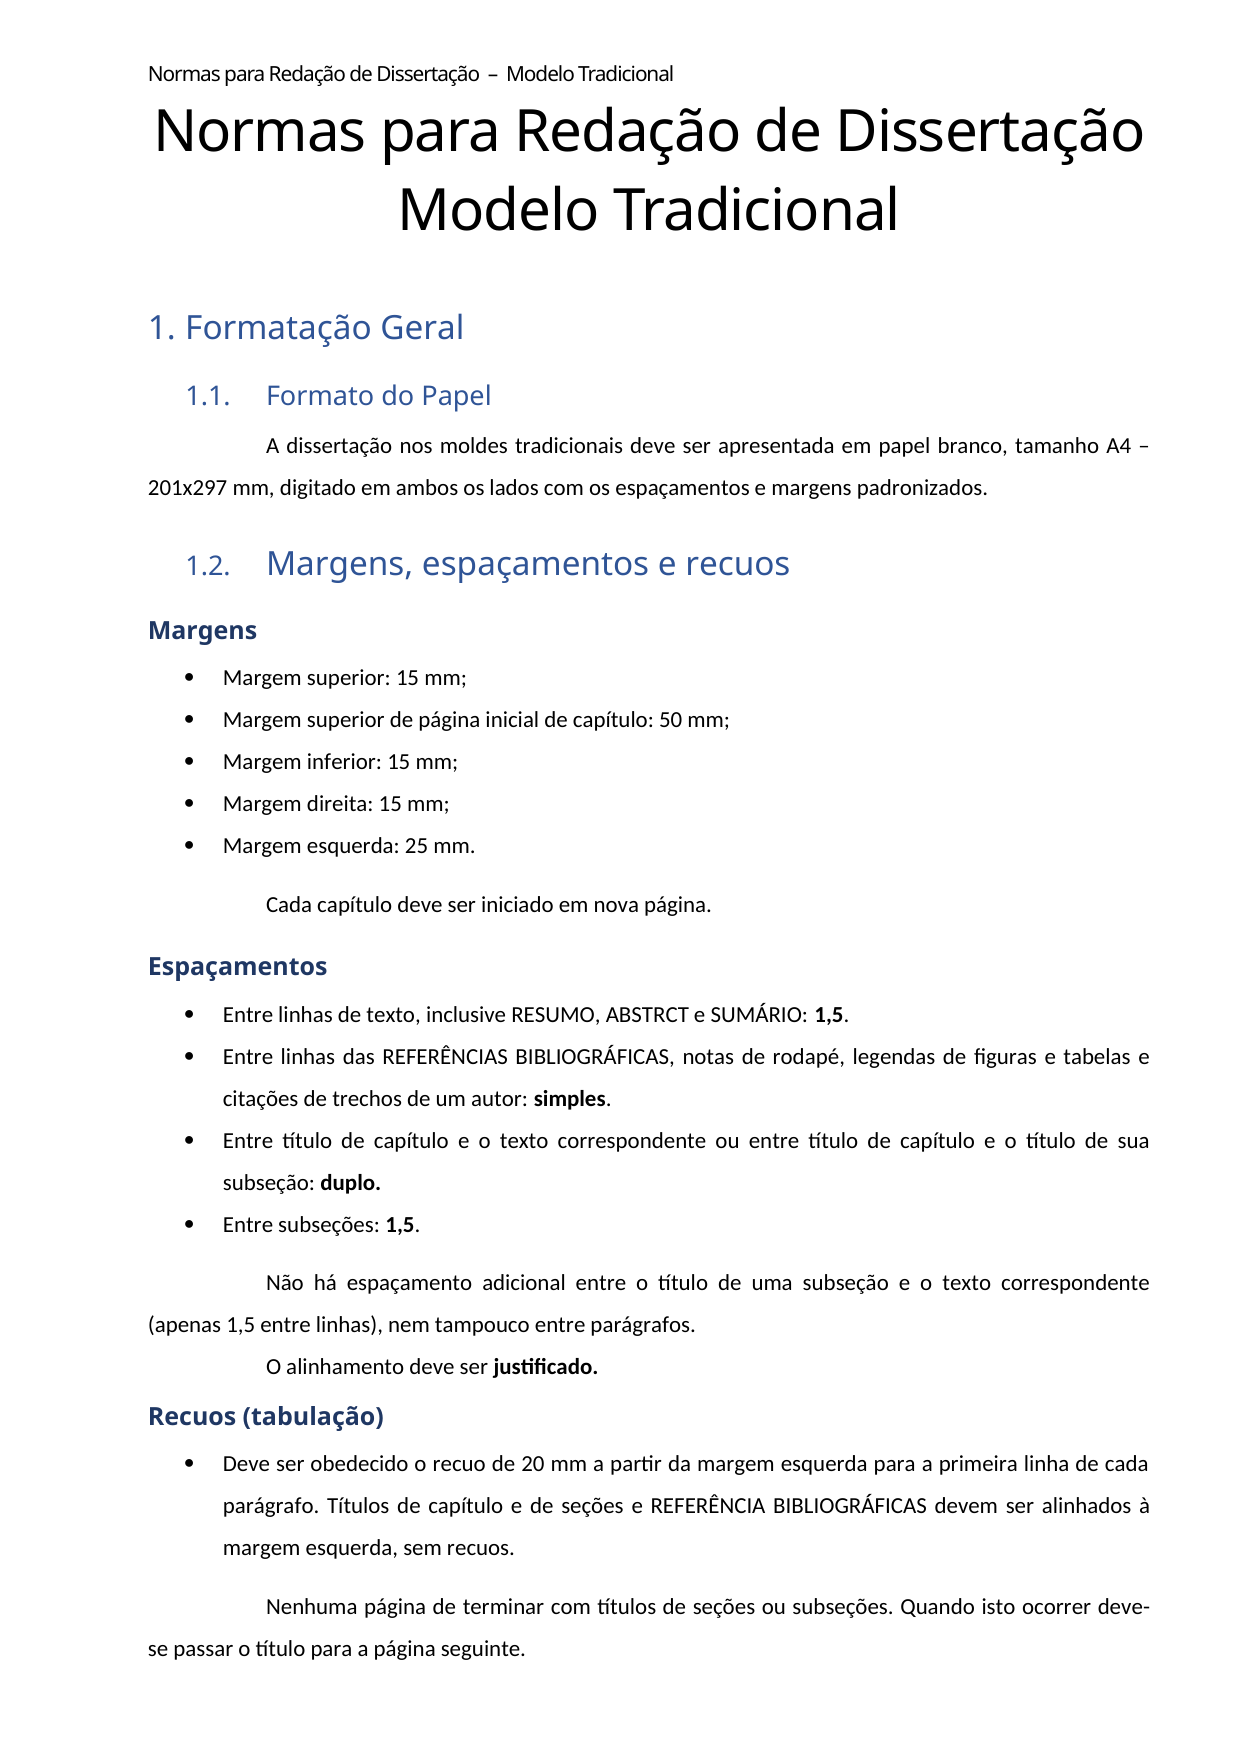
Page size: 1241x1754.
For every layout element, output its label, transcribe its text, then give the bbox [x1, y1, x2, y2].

subtitle Margens, espaçamentos e recuos [185, 540, 1152, 586]
text Não há espaçamento adicional entre o título de uma subseção e o texto correspondente (apenas 1,5 entre linhas), nem tampouco entre parágrafos. [148, 1268, 1152, 1338]
text O alinhamento deve ser justificado. [148, 1352, 1152, 1380]
title Modelo Tradicional [148, 168, 1152, 248]
list Entre subseções: 1,5. [185, 1210, 1152, 1238]
list Margem esquerda: 25 mm. [185, 831, 1152, 859]
subtitle Formatação Geral [148, 304, 1152, 349]
text Nenhuma página de terminar com títulos de seções ou subseções. Quando isto ocorrer deve-se passar o título para a página seguinte. [148, 1592, 1152, 1662]
list Margem direita: 15 mm; [185, 789, 1152, 817]
list Entre linhas das REFERÊNCIAS BIBLIOGRÁFICAS, notas de rodapé, legendas de figuras e tabelas e citações de trechos de um autor: simples. [185, 1042, 1152, 1112]
subtitle Formato do Papel [185, 376, 1152, 413]
text Cada capítulo deve ser iniciado em nova página. [148, 890, 1152, 918]
list Margem superior de página inicial de capítulo: 50 mm; [185, 706, 1152, 733]
subtitle Espaçamentos [148, 949, 1152, 983]
subtitle Margens [148, 612, 1152, 647]
list Margem inferior: 15 mm; [185, 747, 1152, 776]
list Deve ser obedecido o recuo de 20 mm a partir da margem esquerda para a primeira linha de cada parágrafo. Títulos de capítulo e de seções e REFERÊNCIA BIBLIOGRÁFICAS devem ser alinhados à margem esquerda, sem recuos. [185, 1449, 1152, 1561]
list Entre título de capítulo e o texto correspondente ou entre título de capítulo e o título de sua subseção: duplo. [185, 1126, 1152, 1196]
title Normas para Redação de Dissertação [148, 89, 1152, 168]
list Margem superior: 15 mm; [185, 663, 1152, 692]
list Entre linhas de texto, inclusive RESUMO, ABSTRCT e SUMÁRIO: 1,5. [185, 1000, 1152, 1028]
subtitle Recuos (tabulação) [148, 1398, 1152, 1432]
text A dissertação nos moldes tradicionais deve ser apresentada em papel branco, tamanho A4 – 201x297 mm, digitado em ambos os lados com os espaçamentos e margens padronizados. [148, 431, 1152, 501]
